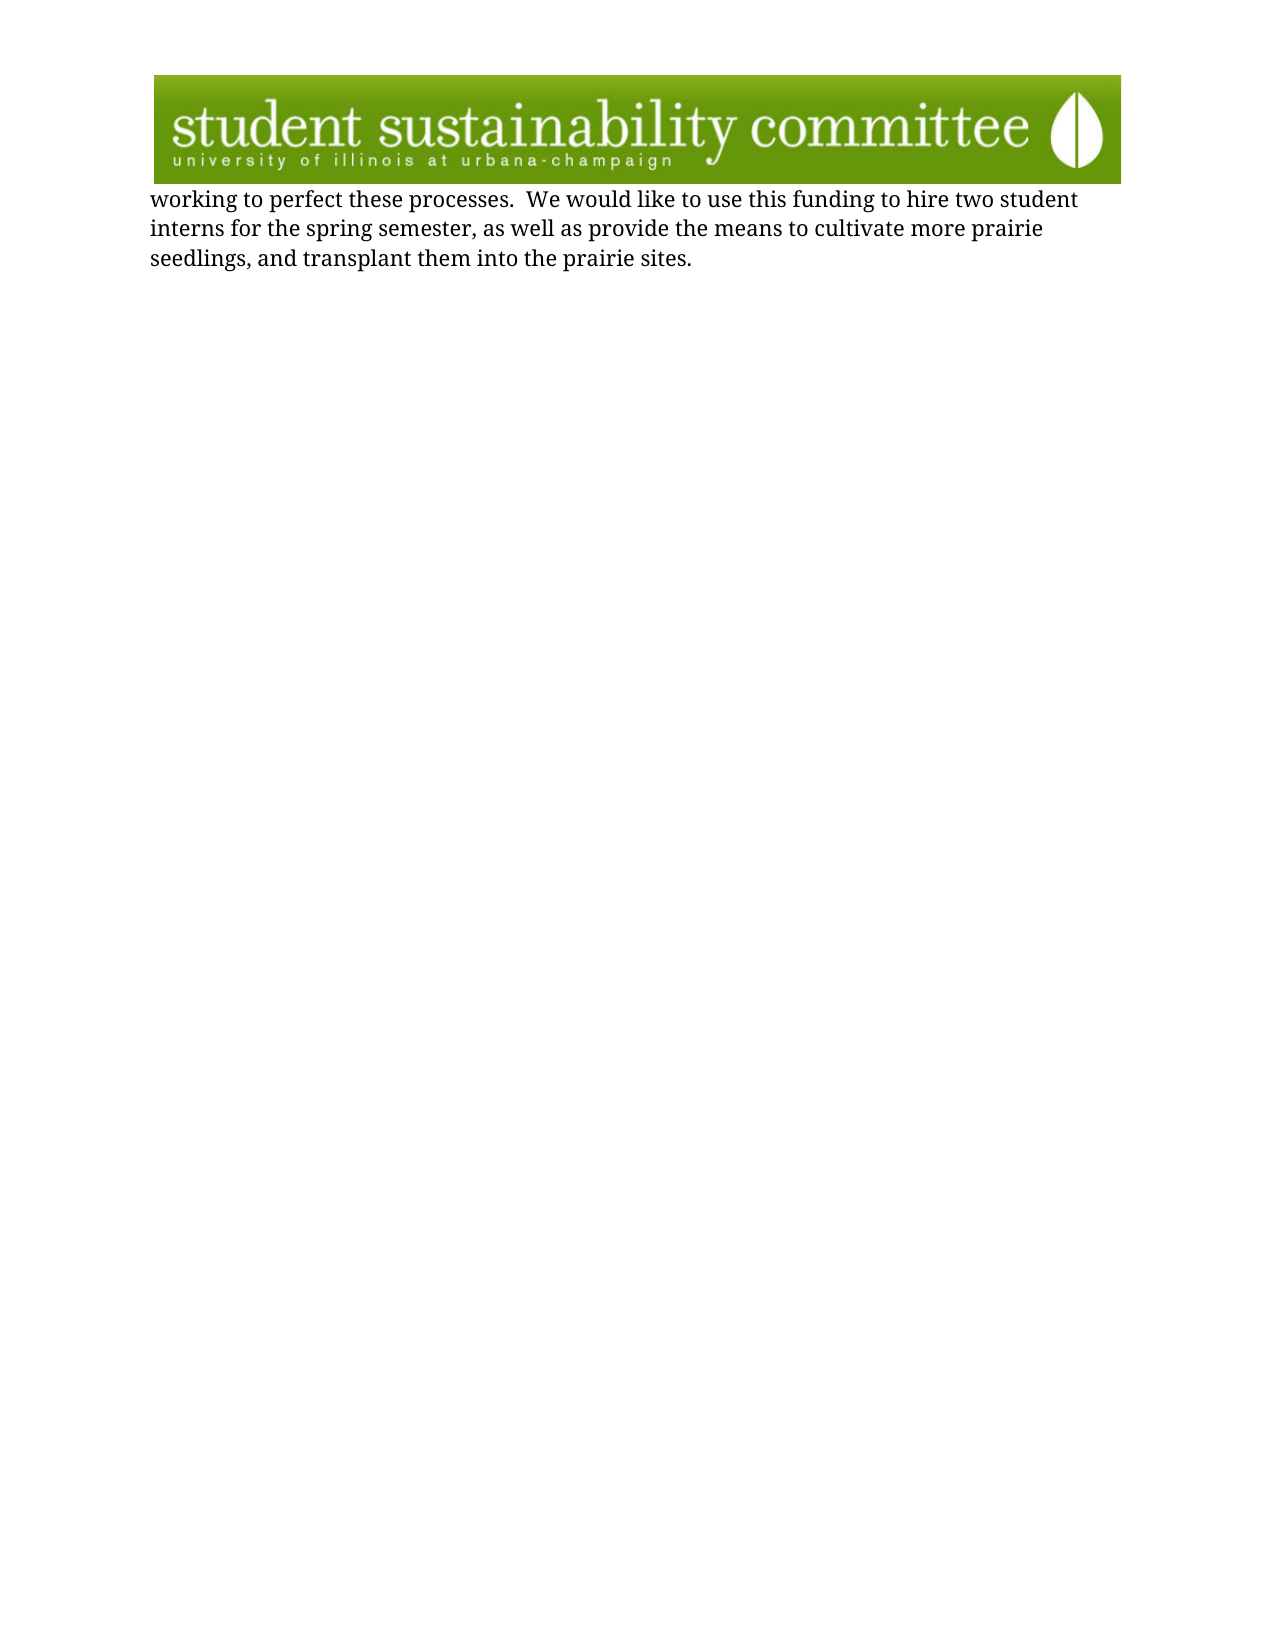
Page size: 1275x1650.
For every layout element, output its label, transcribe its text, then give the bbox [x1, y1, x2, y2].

picture [154, 75, 1122, 184]
